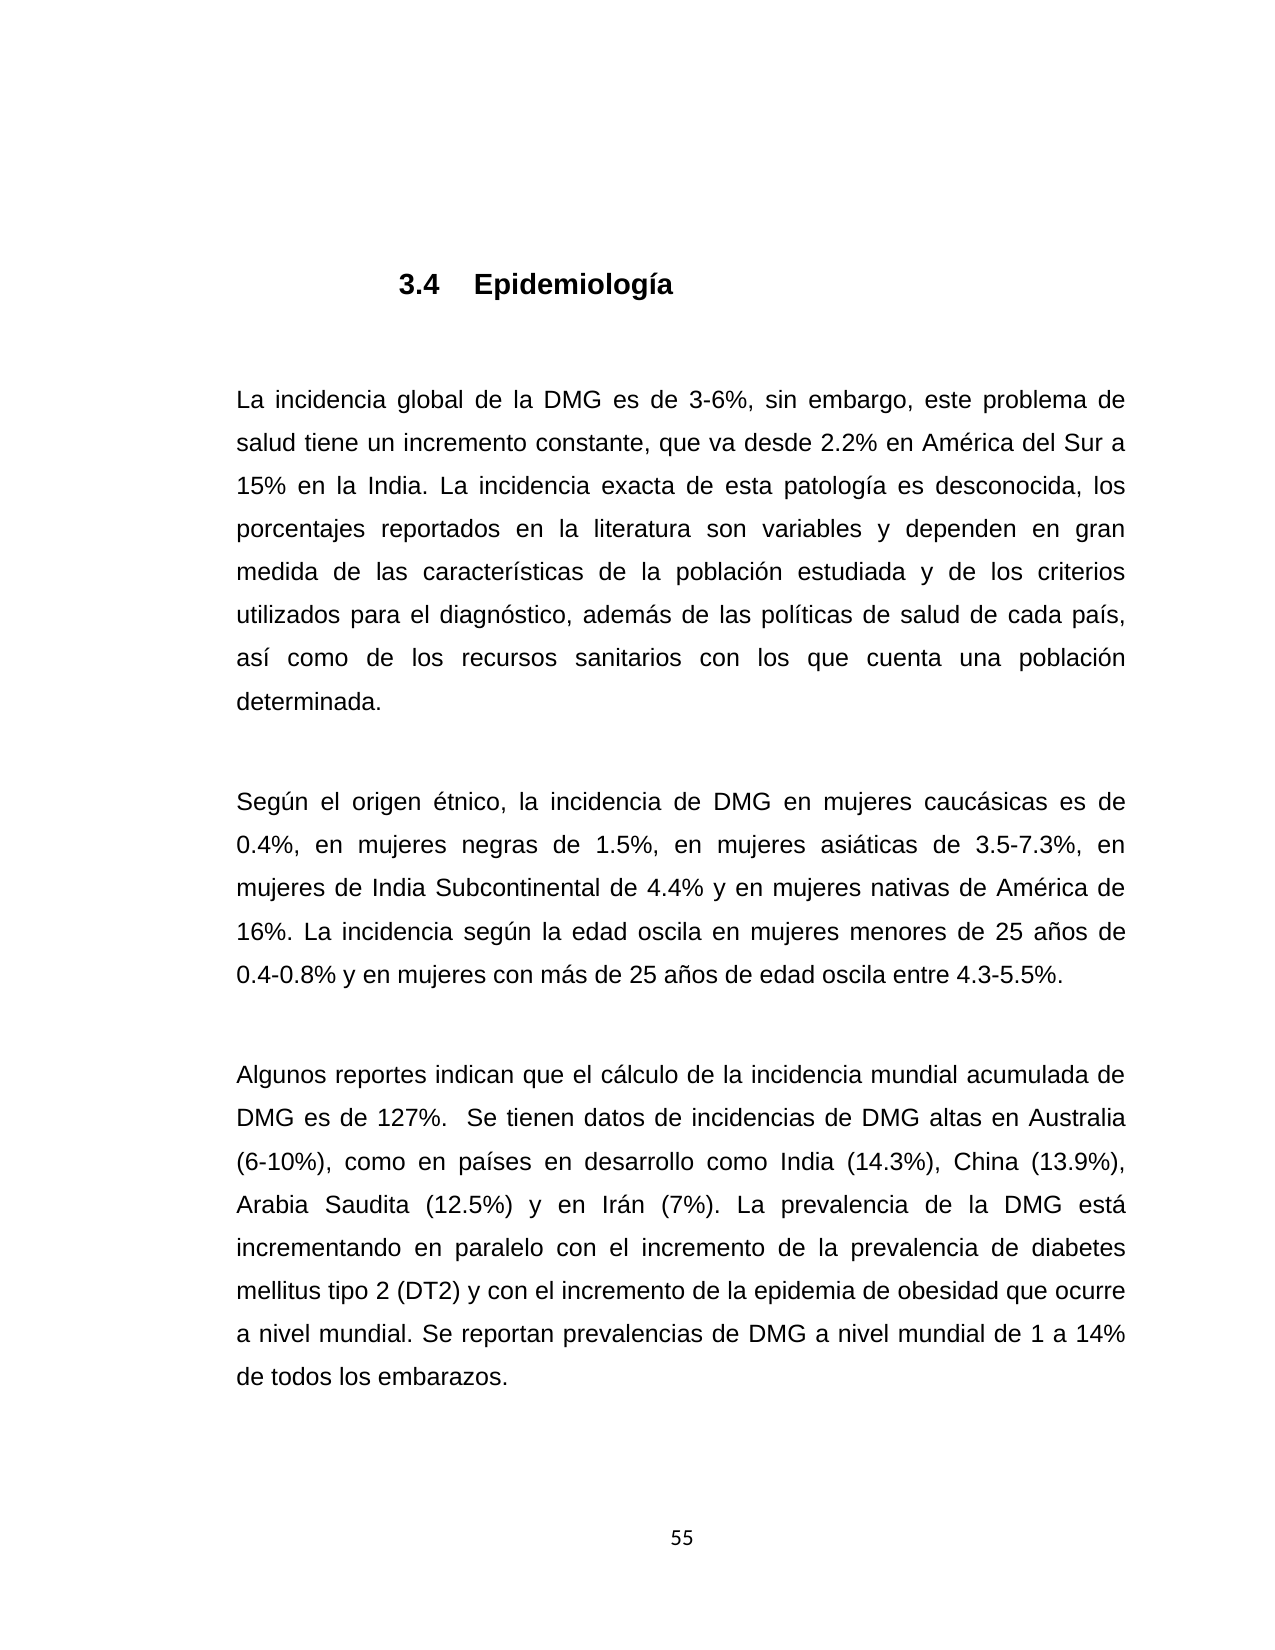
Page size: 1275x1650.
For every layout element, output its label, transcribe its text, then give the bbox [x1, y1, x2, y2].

list Epidemiología [399, 267, 1127, 301]
text La incidencia global de la DMG es de 3-6%, sin embargo, este problema de salud tiene un incremento constante, que va desde 2.2% en América del Sur a 15% en la India. La incidencia exacta de esta patología es desconocida, los porcentajes reportados en la literatura son variables y dependen en gran medida de las características de la población estudiada y de los criterios utilizados para el diagnóstico, además de las políticas de salud de cada país, así como de los recursos sanitarios con los que cuenta una población determinada. [236, 384, 1127, 715]
text Según el origen étnico, la incidencia de DMG en mujeres caucásicas es de 0.4%, en mujeres negras de 1.5%, en mujeres asiáticas de 3.5-7.3%, en mujeres de India Subcontinental de 4.4% y en mujeres nativas de América de 16%. La incidencia según la edad oscila en mujeres menores de 25 años de 0.4-0.8% y en mujeres con más de 25 años de edad oscila entre 4.3-5.5%. [236, 787, 1127, 988]
text Algunos reportes indican que el cálculo de la incidencia mundial acumulada de DMG es de 127%. Se tienen datos de incidencias de DMG altas en Australia (6-10%), como en países en desarrollo como India (14.3%), China (13.9%), Arabia Saudita (12.5%) y en Irán (7%). La prevalencia de la DMG está incrementando en paralelo con el incremento de la prevalencia de diabetes mellitus tipo 2 (DT2) y con el incremento de la epidemia de obesidad que ocurre a nivel mundial. Se reportan prevalencias de DMG a nivel mundial de 1 a 14% de todos los embarazos. [236, 1060, 1127, 1391]
